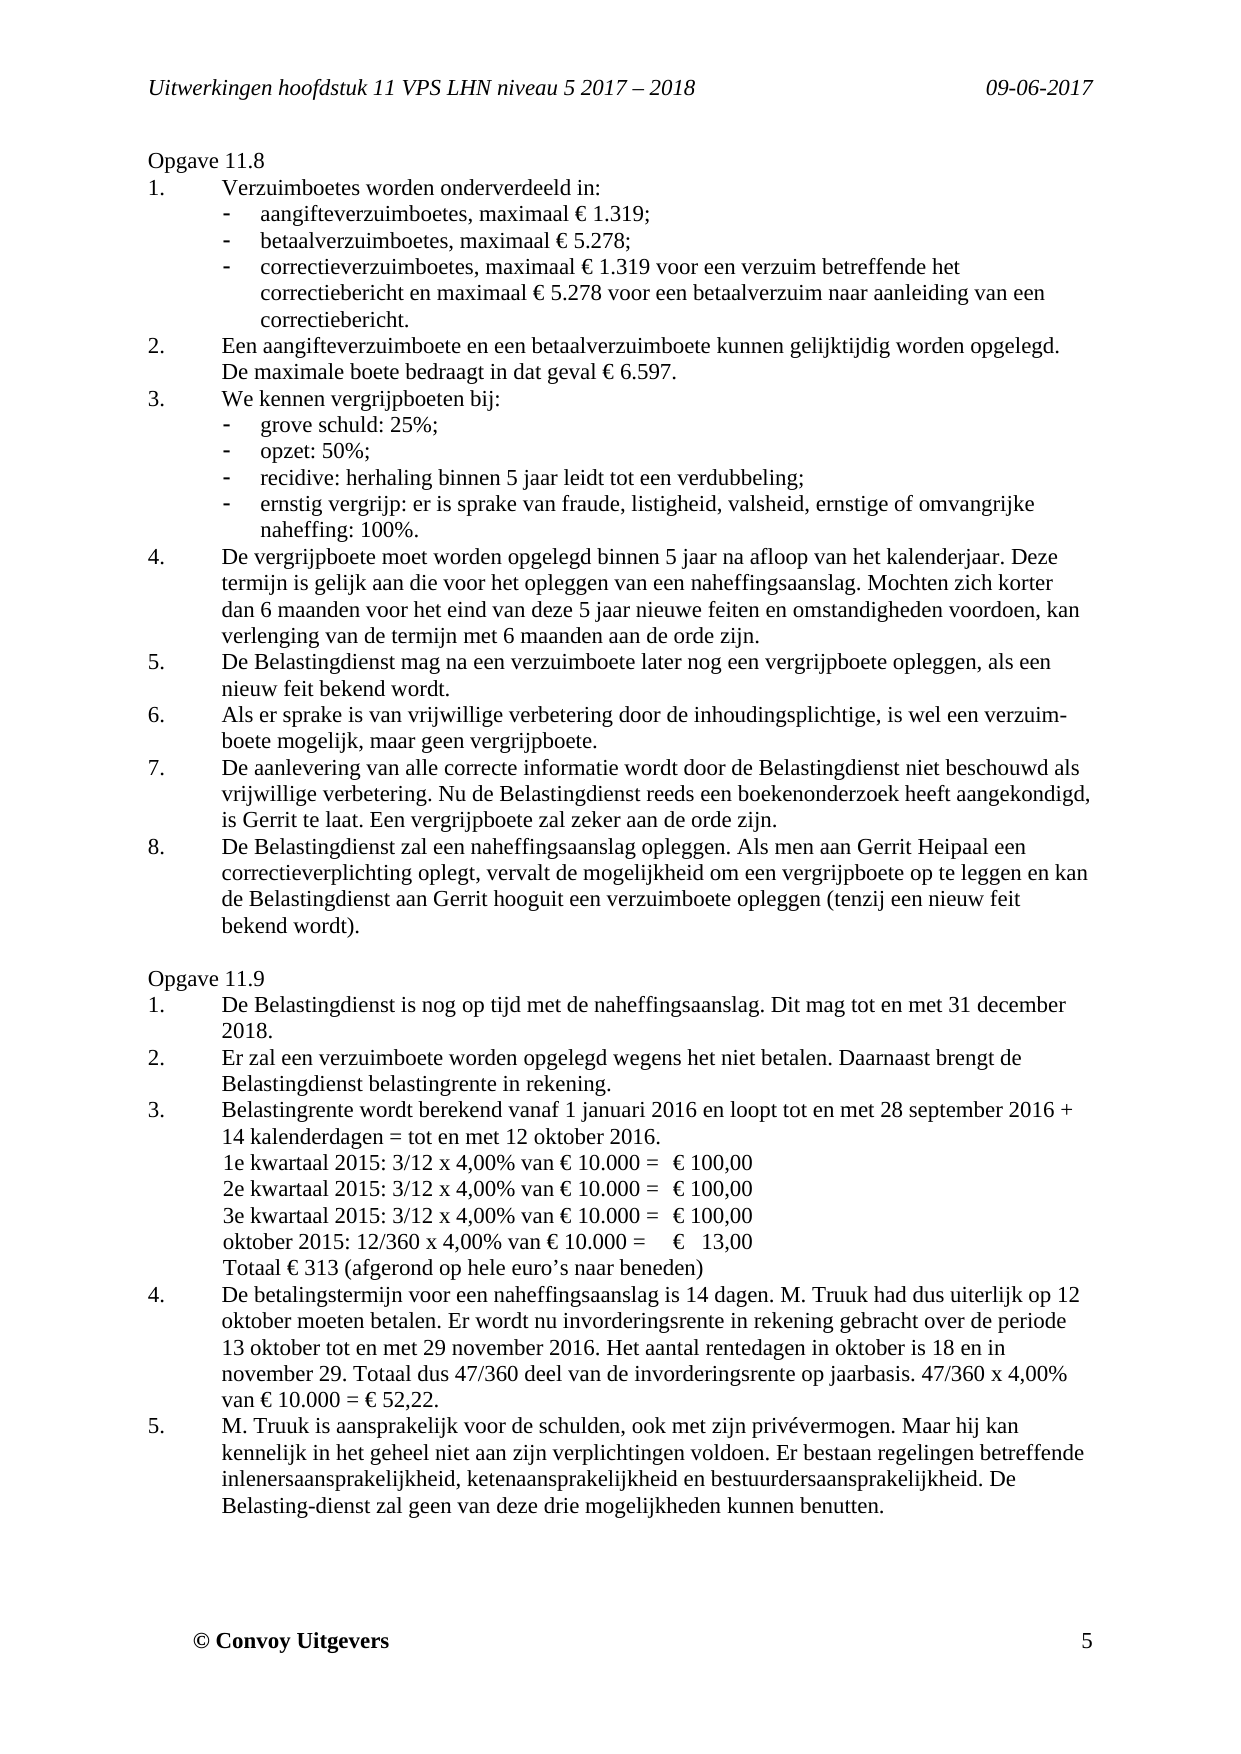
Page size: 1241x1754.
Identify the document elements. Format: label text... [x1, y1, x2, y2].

text Opgave 11.9 [148, 964, 1093, 991]
text 2. Een aangifteverzuimboete en een betaalverzuimboete kunnen gelijktijdig worden opgelegd. De maximale boete bedraagt in dat geval € 6.597. [148, 332, 1093, 385]
text 4. De betalingstermijn voor een naheffingsaanslag is 14 dagen. M. Truuk had dus uiterlijk op 12 oktober moeten betalen. Er wordt nu invorderingsrente in rekening gebracht over de periode 13 oktober tot en met 29 november 2016. Het aantal rentedagen in oktober is 18 en in november 29. Totaal dus 47/360 deel van de invorderingsrente op jaarbasis. 47/360 x 4,00% van € 10.000 = € 52,22. [148, 1281, 1093, 1413]
list opzet: 50%; [223, 437, 1093, 464]
list recidive: herhaling binnen 5 jaar leidt tot een verdubbeling; [223, 464, 1093, 490]
text 5. M. Truuk is aansprakelijk voor de schulden, ook met zijn privévermogen. Maar hij kan kennelijk in het geheel niet aan zijn verplichtingen voldoen. Er bestaan regelingen betreffende inlenersaansprakelijkheid, ketenaansprakelijkheid en bestuurdersaansprakelijkheid. De Belasting-dienst zal geen van deze drie mogelijkheden kunnen benutten. [148, 1413, 1093, 1518]
text 7. De aanlevering van alle correcte informatie wordt door de Belastingdienst niet beschouwd als vrijwillige verbetering. Nu de Belastingdienst reeds een boekenonderzoek heeft aangekondigd, is Gerrit te laat. Een vergrijpboete zal zeker aan de orde zijn. [148, 754, 1093, 833]
text 3e kwartaal 2015: 3/12 x 4,00% van € 10.000 = € 100,00 [185, 1202, 1093, 1228]
text 2. Er zal een verzuimboete worden opgelegd wegens het niet betalen. Daarnaast brengt de Belastingdienst belastingrente in rekening. [148, 1044, 1093, 1096]
text Opgave 11.8 [148, 148, 1093, 174]
text oktober 2015: 12/360 x 4,00% van € 10.000 = € 13,00 [185, 1228, 1093, 1254]
text 3. Belastingrente wordt berekend vanaf 1 januari 2016 en loopt tot en met 28 september 2016 + 14 kalenderdagen = tot en met 12 oktober 2016. [148, 1096, 1093, 1149]
text 1. Verzuimboetes worden onderverdeeld in: [148, 174, 1093, 200]
list aangifteverzuimboetes, maximaal € 1.319; [223, 200, 1093, 227]
list grove schuld: 25%; [223, 411, 1093, 437]
text 2e kwartaal 2015: 3/12 x 4,00% van € 10.000 = € 100,00 [185, 1175, 1093, 1202]
list betaalverzuimboetes, maximaal € 5.278; [223, 227, 1093, 253]
text 5. De Belastingdienst mag na een verzuimboete later nog een vergrijpboete opleggen, als een nieuw feit bekend wordt. [148, 648, 1093, 701]
text Totaal € 313 (afgerond op hele euro’s naar beneden) [185, 1254, 1093, 1281]
text 1. De Belastingdienst is nog op tijd met de naheffingsaanslag. Dit mag tot en met 31 december 2018. [148, 991, 1093, 1044]
text 6. Als er sprake is van vrijwillige verbetering door de inhoudingsplichtige, is wel een verzuim-boete mogelijk, maar geen vergrijpboete. [148, 701, 1093, 754]
text 8. De Belastingdienst zal een naheffingsaanslag opleggen. Als men aan Gerrit Heipaal een correctieverplichting oplegt, vervalt de mogelijkheid om een vergrijpboete op te leggen en kan de Belastingdienst aan Gerrit hooguit een verzuimboete opleggen (tenzij een nieuw feit bekend wordt). [148, 833, 1093, 938]
list correctieverzuimboetes, maximaal € 1.319 voor een verzuim betreffende het correctiebericht en maximaal € 5.278 voor een betaalverzuim naar aanleiding van een correctiebericht. [223, 253, 1093, 332]
list ernstig vergrijp: er is sprake van fraude, listigheid, valsheid, ernstige of omvangrijke naheffing: 100%. [223, 490, 1093, 543]
text 1e kwartaal 2015: 3/12 x 4,00% van € 10.000 = € 100,00 [185, 1149, 1093, 1175]
text 4. De vergrijpboete moet worden opgelegd binnen 5 jaar na afloop van het kalenderjaar. Deze termijn is gelijk aan die voor het opleggen van een naheffingsaanslag. Mochten zich korter dan 6 maanden voor het eind van deze 5 jaar nieuwe feiten en omstandigheden voordoen, kan verlenging van de termijn met 6 maanden aan de orde zijn. [148, 543, 1093, 648]
text 3. We kennen vergrijpboeten bij: [148, 385, 1093, 411]
